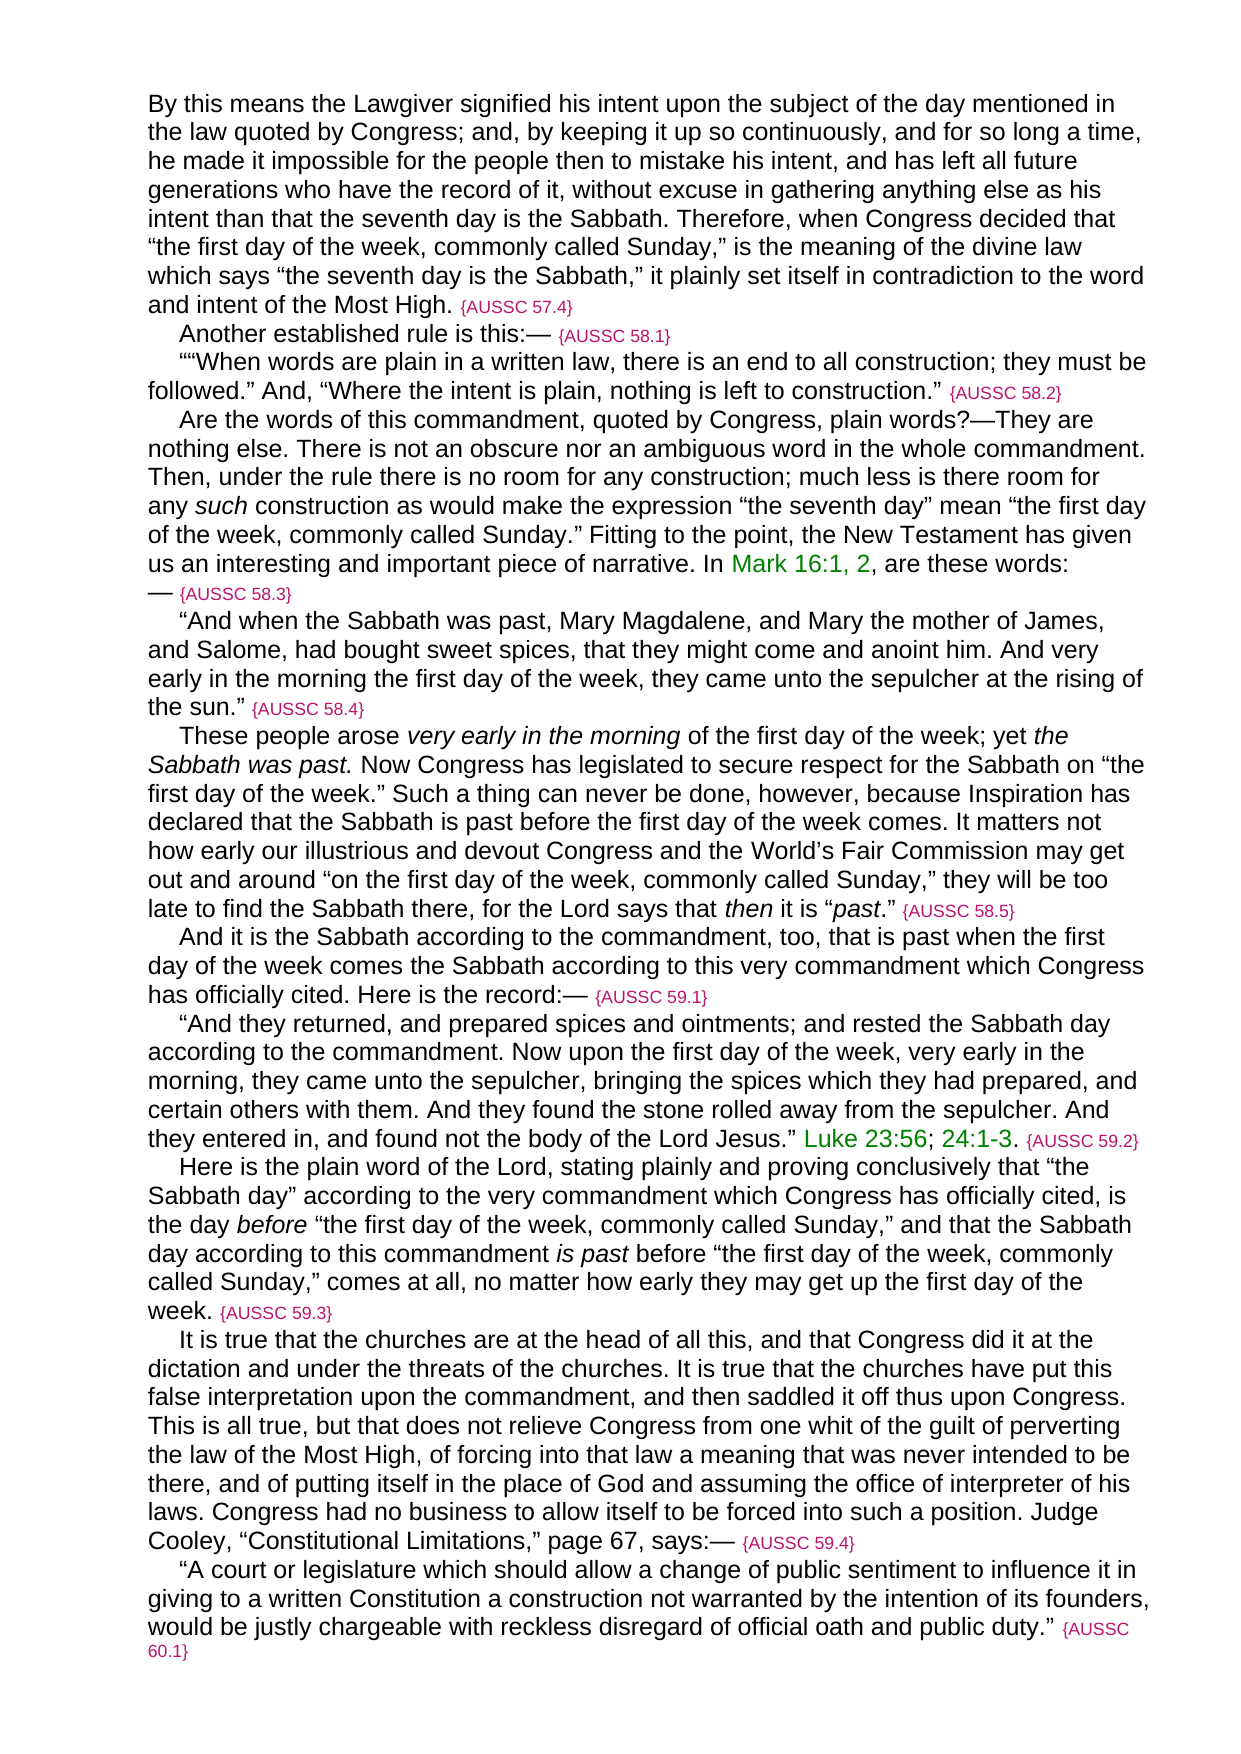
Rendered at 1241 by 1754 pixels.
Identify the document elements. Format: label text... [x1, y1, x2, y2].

text “And when the Sabbath was past, Mary Magdalene, and Mary the mother of James, and Salome, had bought sweet spices, that they might come and anoint him. And very early in the morning the first day of the week, they came unto the sepulcher at the rising of the sun.” {AUSSC 58.4} [148, 606, 1152, 721]
text “A court or legislature which should allow a change of public sentiment to influence it in giving to a written Constitution a construction not warranted by the intention of its founders, would be justly chargeable with reckless disregard of official oath and public duty.” {AUSSC 60.1} [148, 1555, 1152, 1661]
text Are the words of this commandment, quoted by Congress, plain words?—They are nothing else. There is not an obscure nor an ambiguous word in the whole commandment. Then, under the rule there is no room for any construction; much less is there room for any such construction as would make the expression “the seventh day” mean “the first day of the week, commonly called Sunday.” Fitting to the point, the New Testament has given us an interesting and important piece of narrative. In Mark 16:1, 2, are these words:— {AUSSC 58.3} [148, 405, 1152, 606]
text Another established rule is this:— {AUSSC 58.1} [148, 318, 1152, 347]
text ““When words are plain in a written law, there is an end to all construction; they must be followed.” And, “Where the intent is plain, nothing is left to construction.” {AUSSC 58.2} [148, 347, 1152, 405]
text And it is the Sabbath according to the commandment, too, that is past when the first day of the week comes the Sabbath according to this very commandment which Congress has officially cited. Here is the record:— {AUSSC 59.1} [148, 922, 1152, 1008]
text It is true that the churches are at the head of all this, and that Congress did it at the dictation and under the threats of the churches. It is true that the churches have put this false interpretation upon the commandment, and then saddled it off thus upon Congress. This is all true, but that does not relieve Congress from one whit of the guilt of perverting the law of the Most High, of forcing into that law a meaning that was never intended to be there, and of putting itself in the place of God and assuming the office of interpreter of his laws. Congress had no business to allow itself to be forced into such a position. Judge Cooley, “Constitutional Limitations,” page 67, says:— {AUSSC 59.4} [148, 1325, 1152, 1555]
text Here is the plain word of the Lord, stating plainly and proving conclusively that “the Sabbath day” according to the very commandment which Congress has officially cited, is the day before “the first day of the week, commonly called Sunday,” and that the Sabbath day according to this commandment is past before “the first day of the week, commonly called Sunday,” comes at all, no matter how early they may get up the first day of the week. {AUSSC 59.3} [148, 1152, 1152, 1325]
text “And they returned, and prepared spices and ointments; and rested the Sabbath day according to the commandment. Now upon the first day of the week, very early in the morning, they came unto the sepulcher, bringing the spices which they had prepared, and certain others with them. And they found the stone rolled away from the sepulcher. And they entered in, and found not the body of the Lord Jesus.” Luke 23:56; 24:1-3. {AUSSC 59.2} [148, 1008, 1152, 1152]
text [148, 88, 1152, 318]
text These people arose very early in the morning of the first day of the week; yet the Sabbath was past. Now Congress has legislated to secure respect for the Sabbath on “the first day of the week.” Such a thing can never be done, however, because Inspiration has declared that the Sabbath is past before the first day of the week comes. It matters not how early our illustrious and devout Congress and the World’s Fair Commission may get out and around “on the first day of the week, commonly called Sunday,” they will be too late to find the Sabbath there, for the Lord says that then it is “past.” {AUSSC 58.5} [148, 721, 1152, 922]
